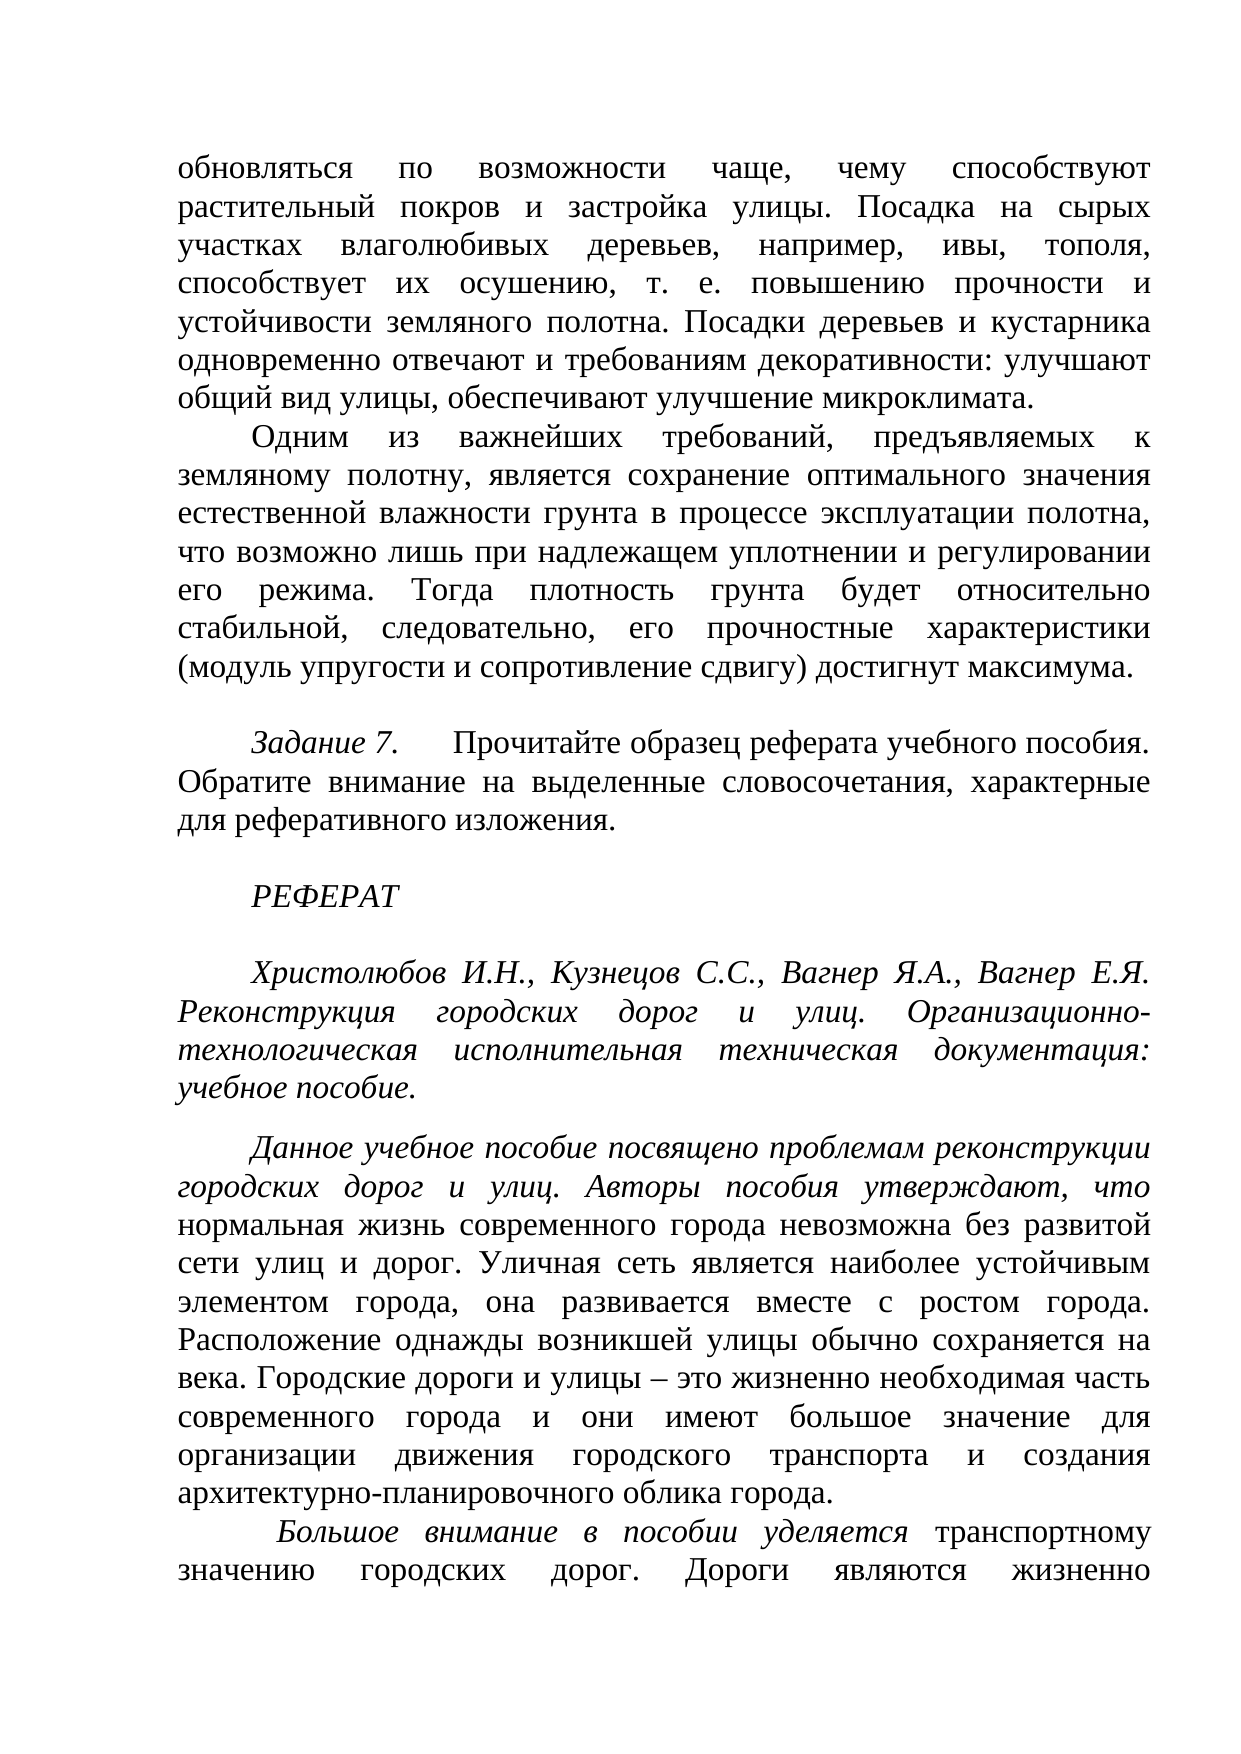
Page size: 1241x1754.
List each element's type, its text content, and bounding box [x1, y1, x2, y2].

text РЕФЕРАТ [177, 876, 1152, 914]
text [177, 1511, 1152, 1588]
text Одним из важнейших требований, предъявляемых к земляному полотну, является сохранение оптимального значения естественной влажности грунта в процессе эксплуатации полотна, что возможно лишь при надлежащем уплотнении и регулировании его режима. Тогда плотность грунта будет относительно стабильной, следовательно, его прочностные характеристики (модуль упругости и сопротивление сдвигу) достигнут максимума. [177, 416, 1152, 684]
text Задание 7. Прочитайте образец реферата учебного пособия. Обратите внимание на выделенные словосочетания, характерные для реферативного изложения. [177, 723, 1152, 838]
text Христолюбов И.Н., Кузнецов С.С., Вагнер Я.А., Вагнер Е.Я. Реконструкция городских дорог и улиц. Организационно-технологическая исполнительная техническая документация: учебное пособие. [177, 953, 1152, 1106]
text Данное учебное пособие посвящено проблемам реконструкции городских дорог и улиц. Авторы пособия утверждают, что нормальная жизнь современного города невозможна без развитой сети улиц и дорог. Уличная сеть является наиболее устойчивым элементом города, она развивается вместе с ростом города. Расположение однажды возникшей улицы обычно сохраняется на века. Городские дороги и улицы – это жизненно необходимая часть современного города и они имеют большое значение для организации движения городского транспорта и создания архитектурно-планировочного облика города. [177, 1128, 1152, 1511]
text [177, 148, 1152, 416]
